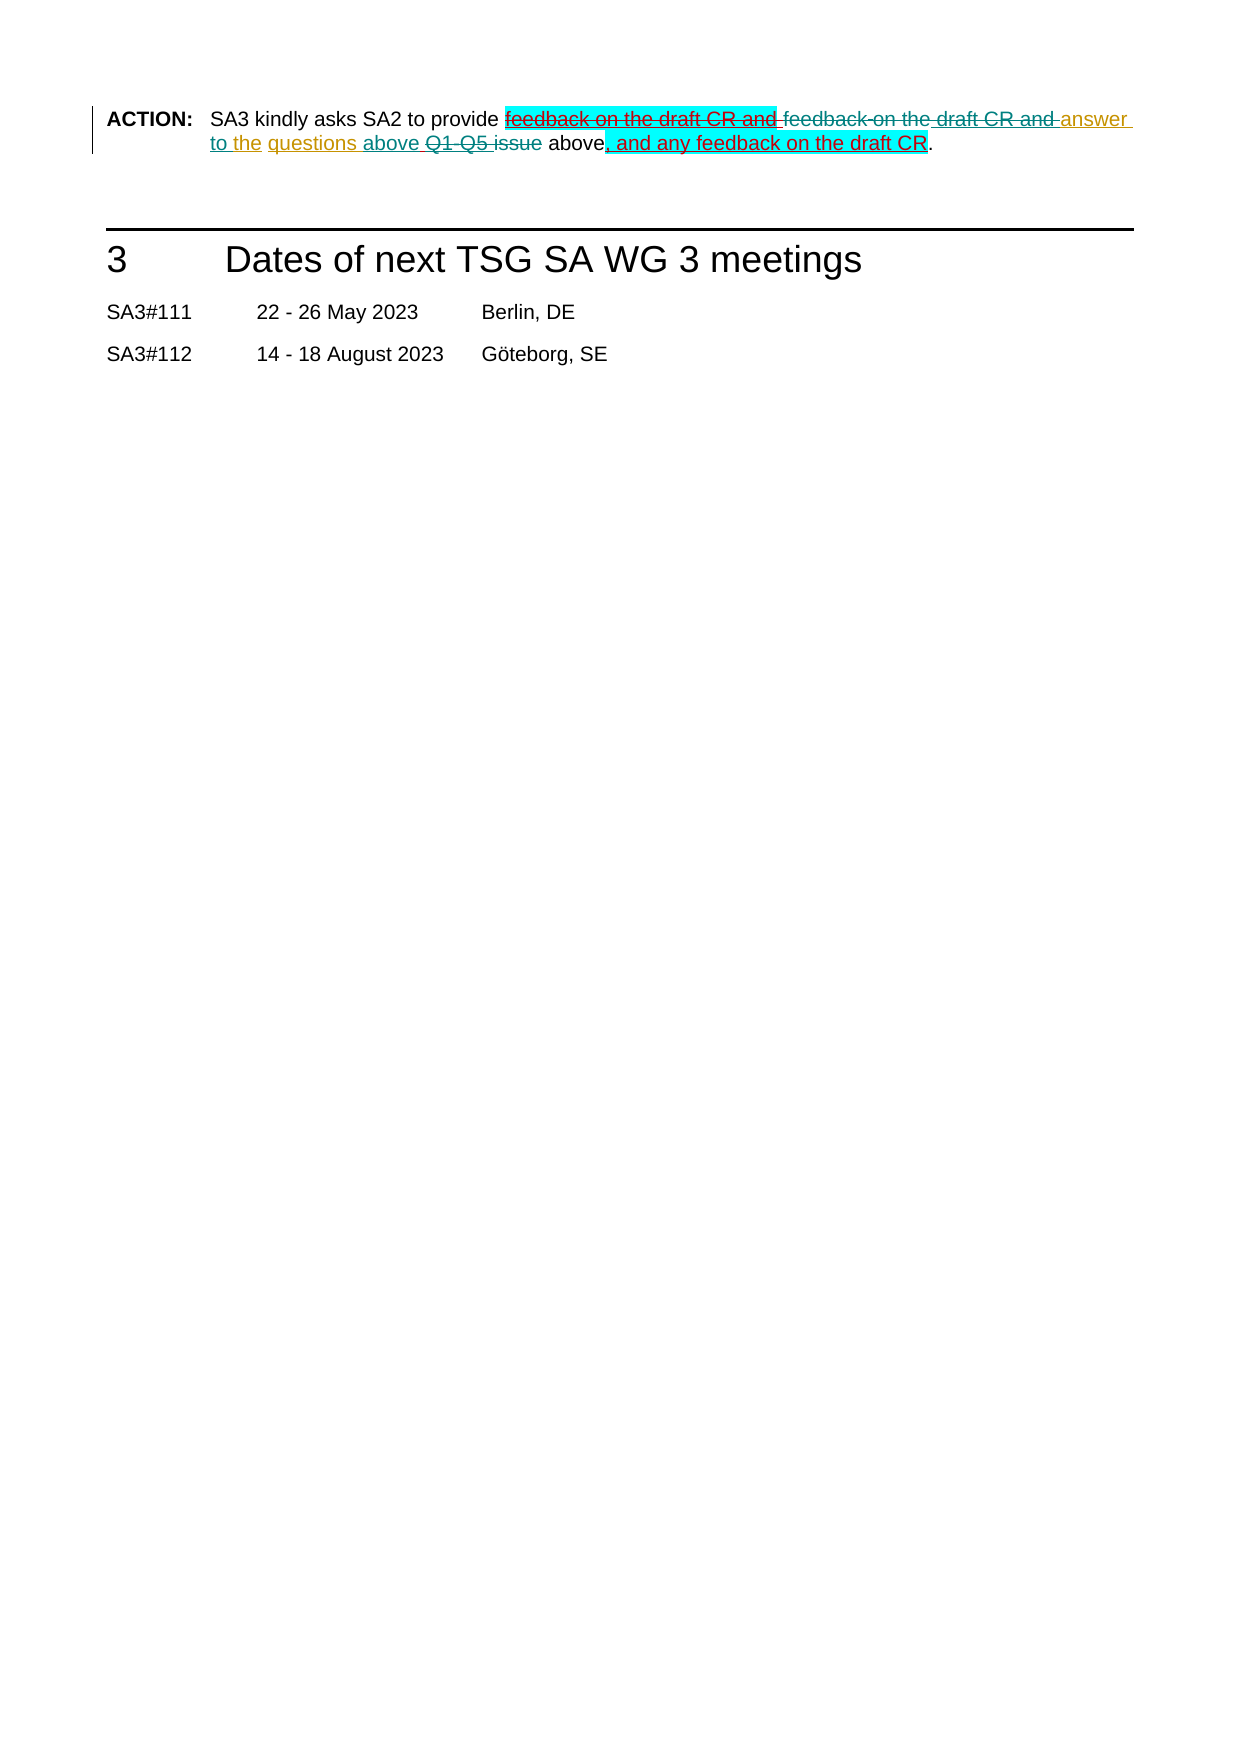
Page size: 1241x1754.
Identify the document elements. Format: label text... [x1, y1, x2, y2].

text SA3#112 14 - 18 August 2023 Göteborg, SE [106, 342, 1134, 366]
text SA3#111 22 - 26 May 2023 Berlin, DE [106, 299, 1134, 323]
text ACTION: SA3 kindly asks SA2 to provide above. [106, 106, 605, 154]
text ACTION: SA3 kindly asks SA2 to provide above. [777, 106, 1134, 154]
subtitle 3 Dates of next TSG SA WG 3 meetings [106, 231, 1134, 281]
